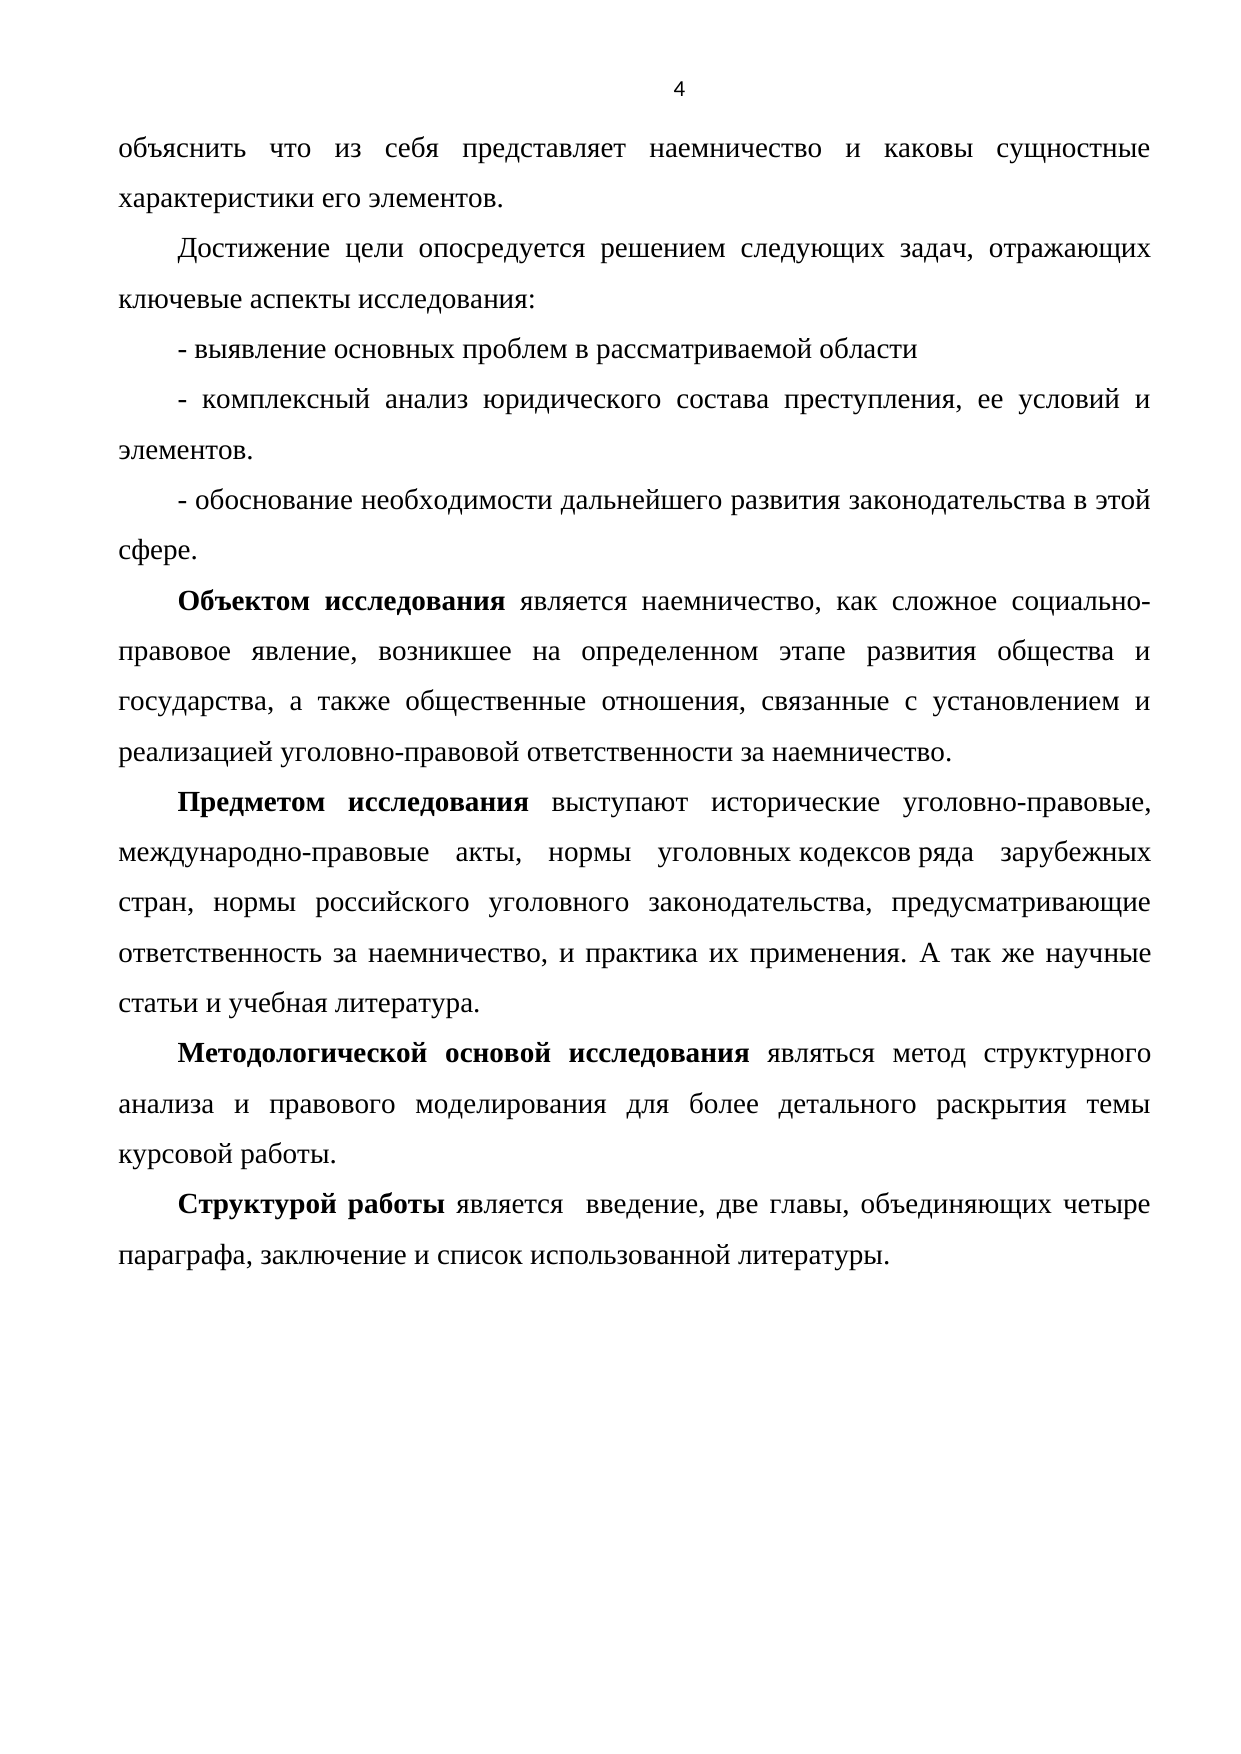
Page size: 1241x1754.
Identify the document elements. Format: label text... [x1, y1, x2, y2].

text Объектом исследования является наемничество, как сложное социально-правовое явление, возникшее на определенном этапе развития общества и государства, а также общественные отношения, связанные с установлением и реализацией уголовно-правовой ответственности за наемничество. [118, 583, 1152, 767]
text Предметом исследования выступают исторические уголовно-правовые, международно-правовые акты, нормы уголовных кодексов ряда зарубежных стран, нормы российского уголовного законодательства, предусматривающие ответственность за наемничество, и практика их применения. А так же научные статьи и учебная литература. [118, 784, 1152, 1019]
text - обоснование необходимости дальнейшего развития законодательства в этой сфере. [118, 482, 1152, 566]
text Структурой работы является введение, две главы, объединяющих четыре параграфа, заключение и список использованной литературы. [118, 1186, 1152, 1270]
text - выявление основных проблем в рассматриваемой области [118, 331, 1152, 365]
text Достижение цели опосредуется решением следующих задач, отражающих ключевые аспекты исследования: [118, 231, 1152, 314]
text - комплексный анализ юридического состава преступления, ее условий и элементов. [118, 381, 1152, 465]
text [118, 130, 1152, 214]
text Методологической основой исследования являться метод структурного анализа и правового моделирования для более детального раскрытия темы курсовой работы. [118, 1036, 1152, 1170]
